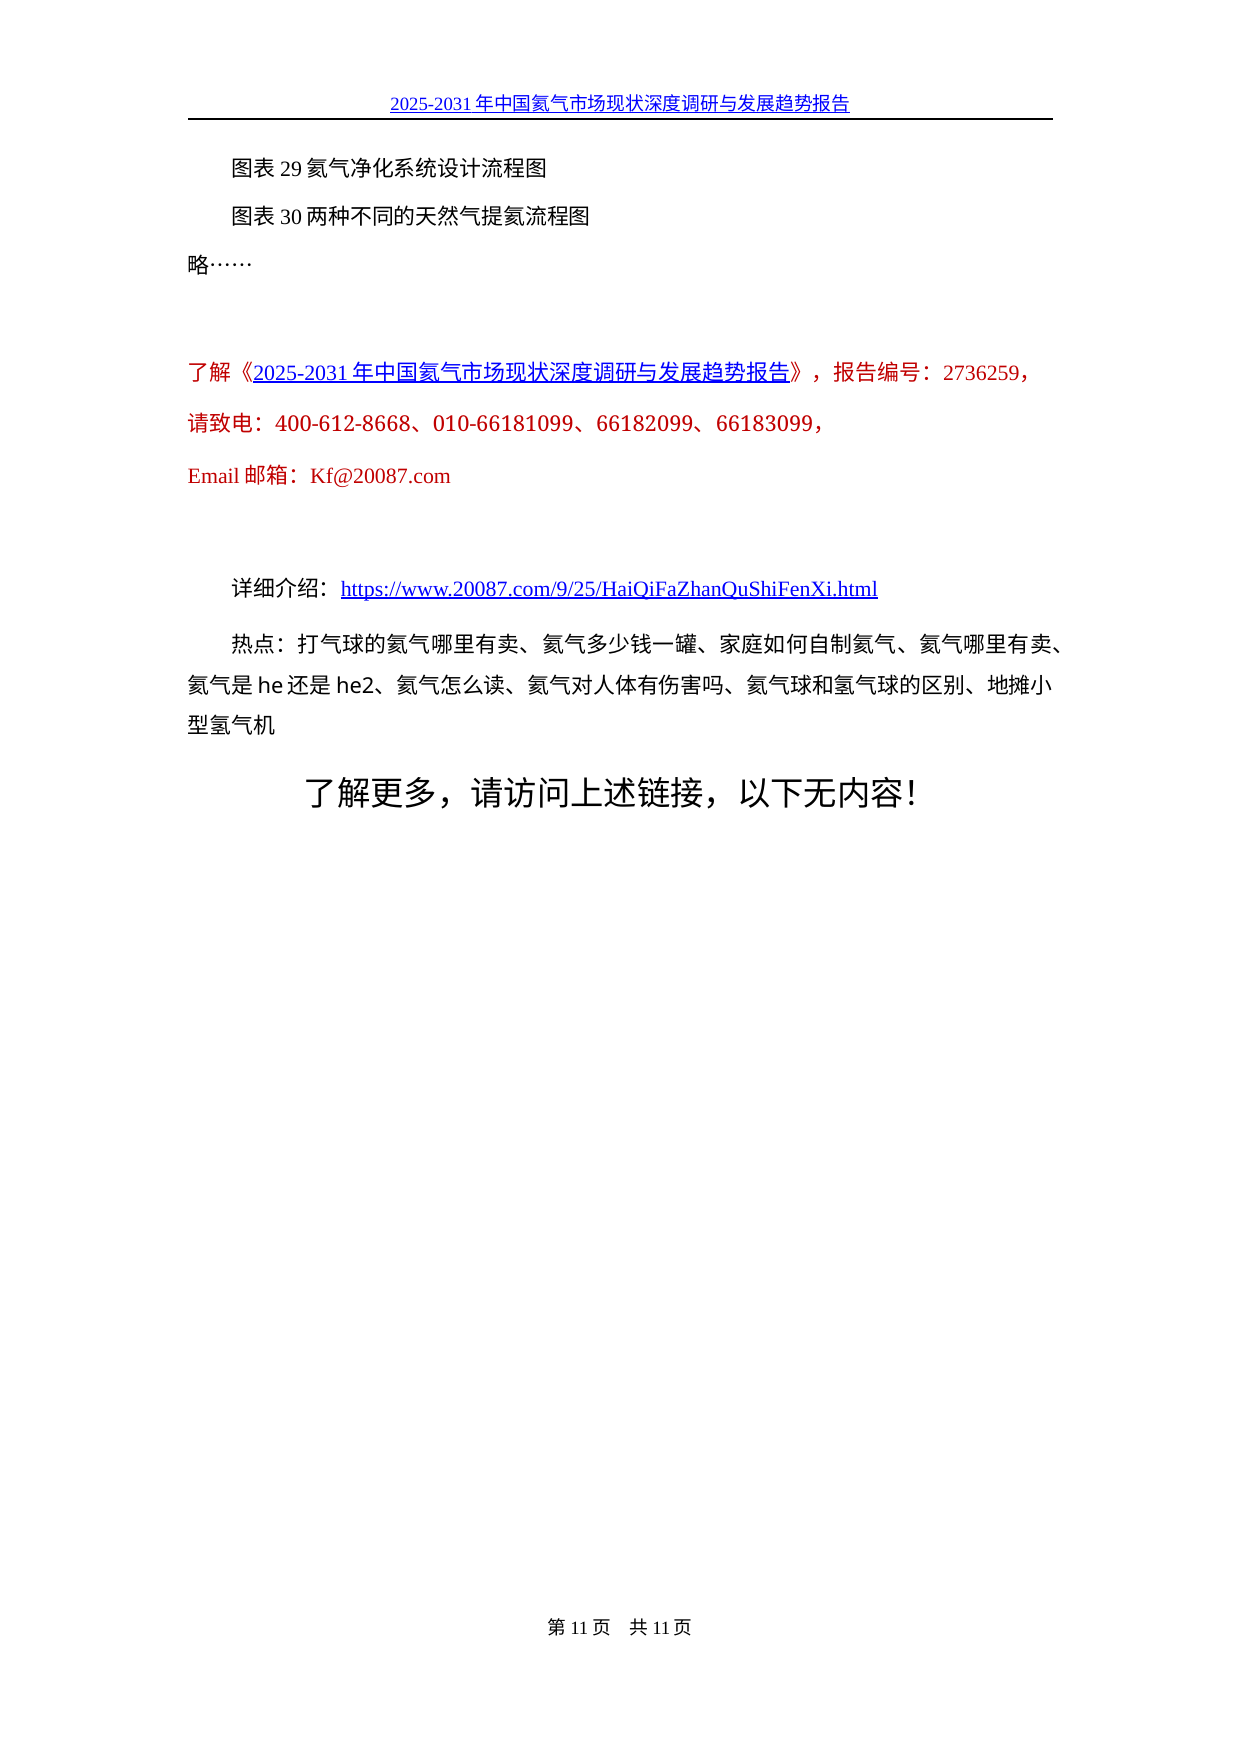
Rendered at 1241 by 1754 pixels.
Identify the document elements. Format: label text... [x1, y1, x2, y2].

title 了解更多，请访问上述链接，以下无内容！ [187, 758, 1053, 823]
text 热点：打气球的氦气哪里有卖、氦气多少钱一罐、家庭如何自制氦气、氦气哪里有卖、氦气是he还是he2、氦气怎么读、氦气对人体有伤害吗、氦气球和氢气球的区别、地摊小型氢气机 [187, 627, 1053, 741]
text Email邮箱：Kf@20087.com [187, 457, 1053, 490]
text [187, 150, 1053, 280]
text 了解《2025-2031年中国氦气市场现状深度调研与发展趋势报告》，报告编号：2736259， [187, 354, 1053, 387]
text 详细介绍：https://www.20087.com/9/25/HaiQiFaZhanQuShiFenXi.html [187, 570, 1053, 603]
text 请致电：400-612-8668、010-66181099、66182099、66183099， [187, 406, 1053, 438]
